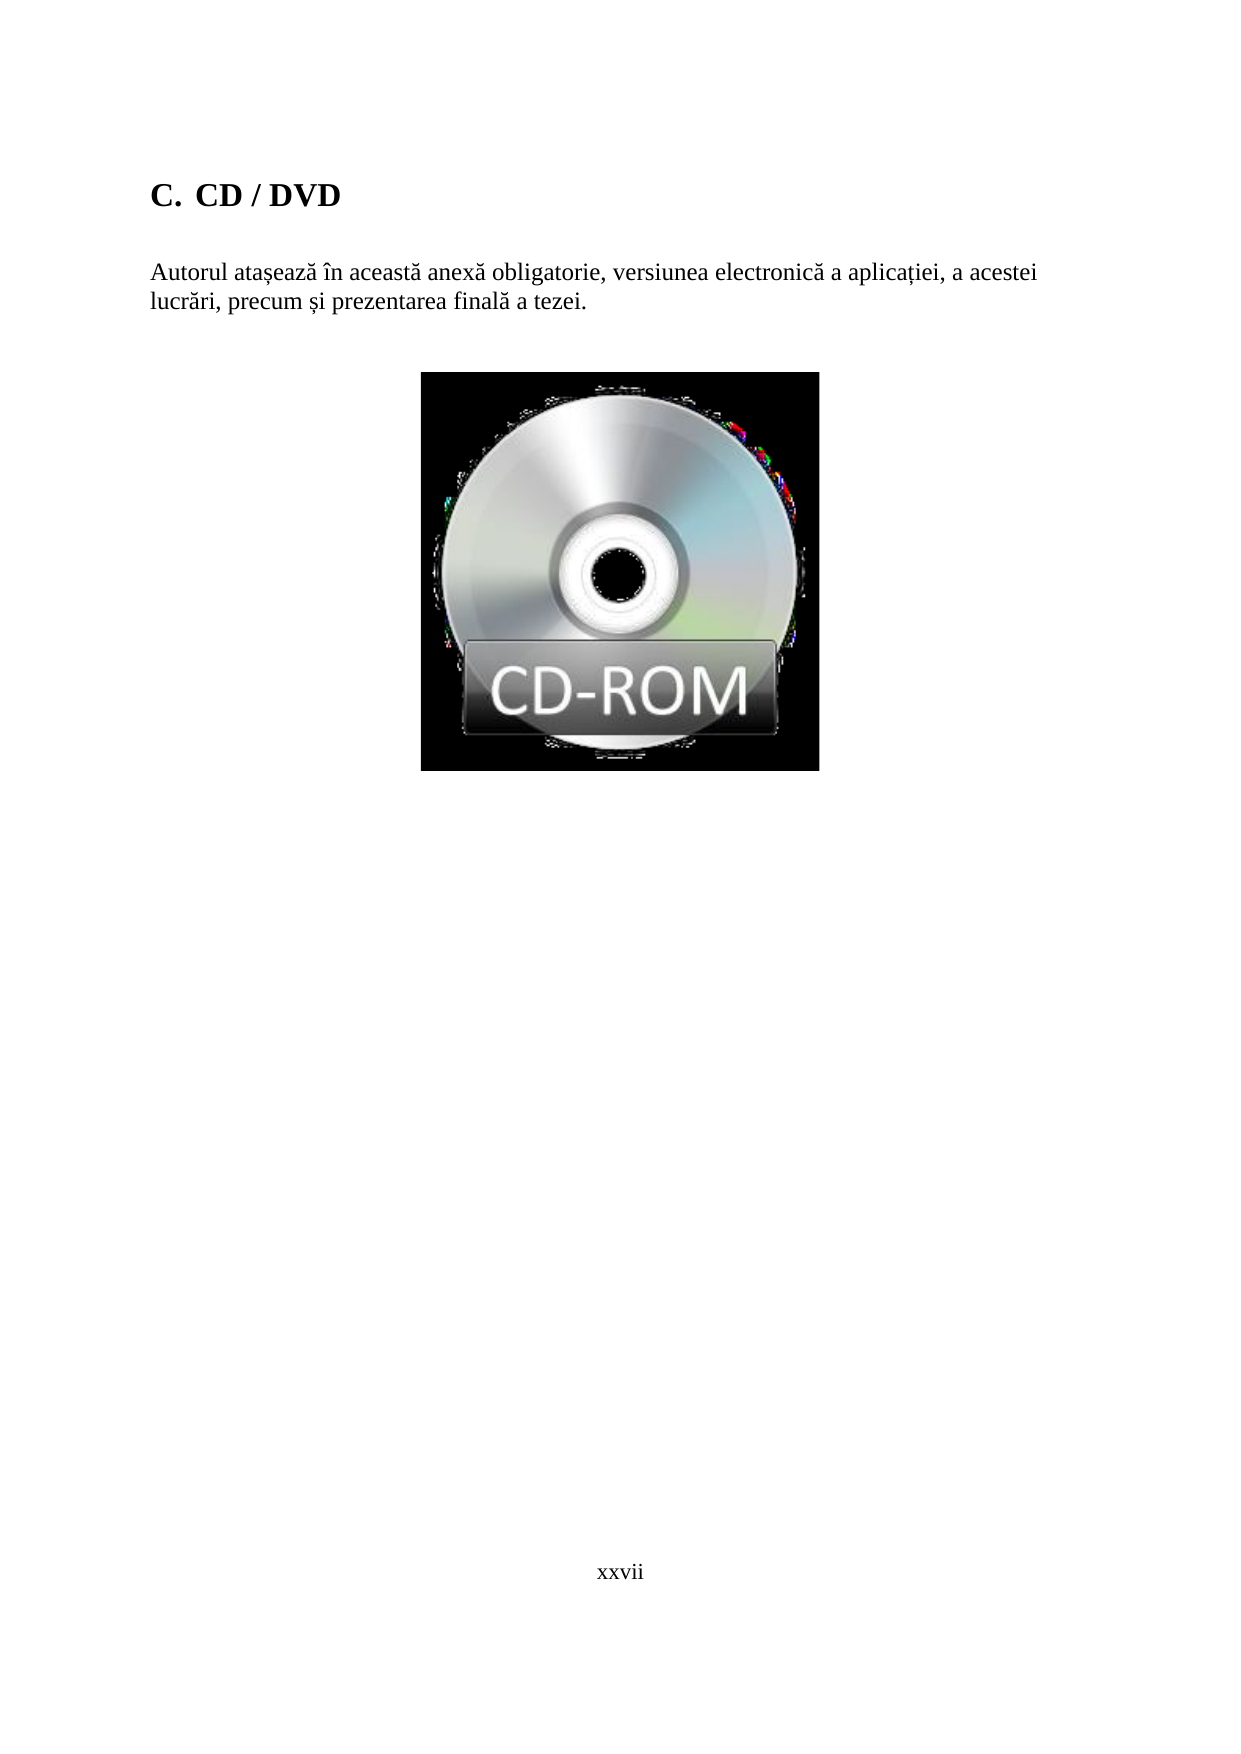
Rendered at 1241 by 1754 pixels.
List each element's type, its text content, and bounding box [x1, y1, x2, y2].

text Autorul atașează în această anexă obligatorie, versiunea electronică a aplicației, a acestei lucrări, precum și prezentarea finală a tezei. [150, 257, 1090, 315]
subtitle CD / DVD [150, 175, 1090, 213]
